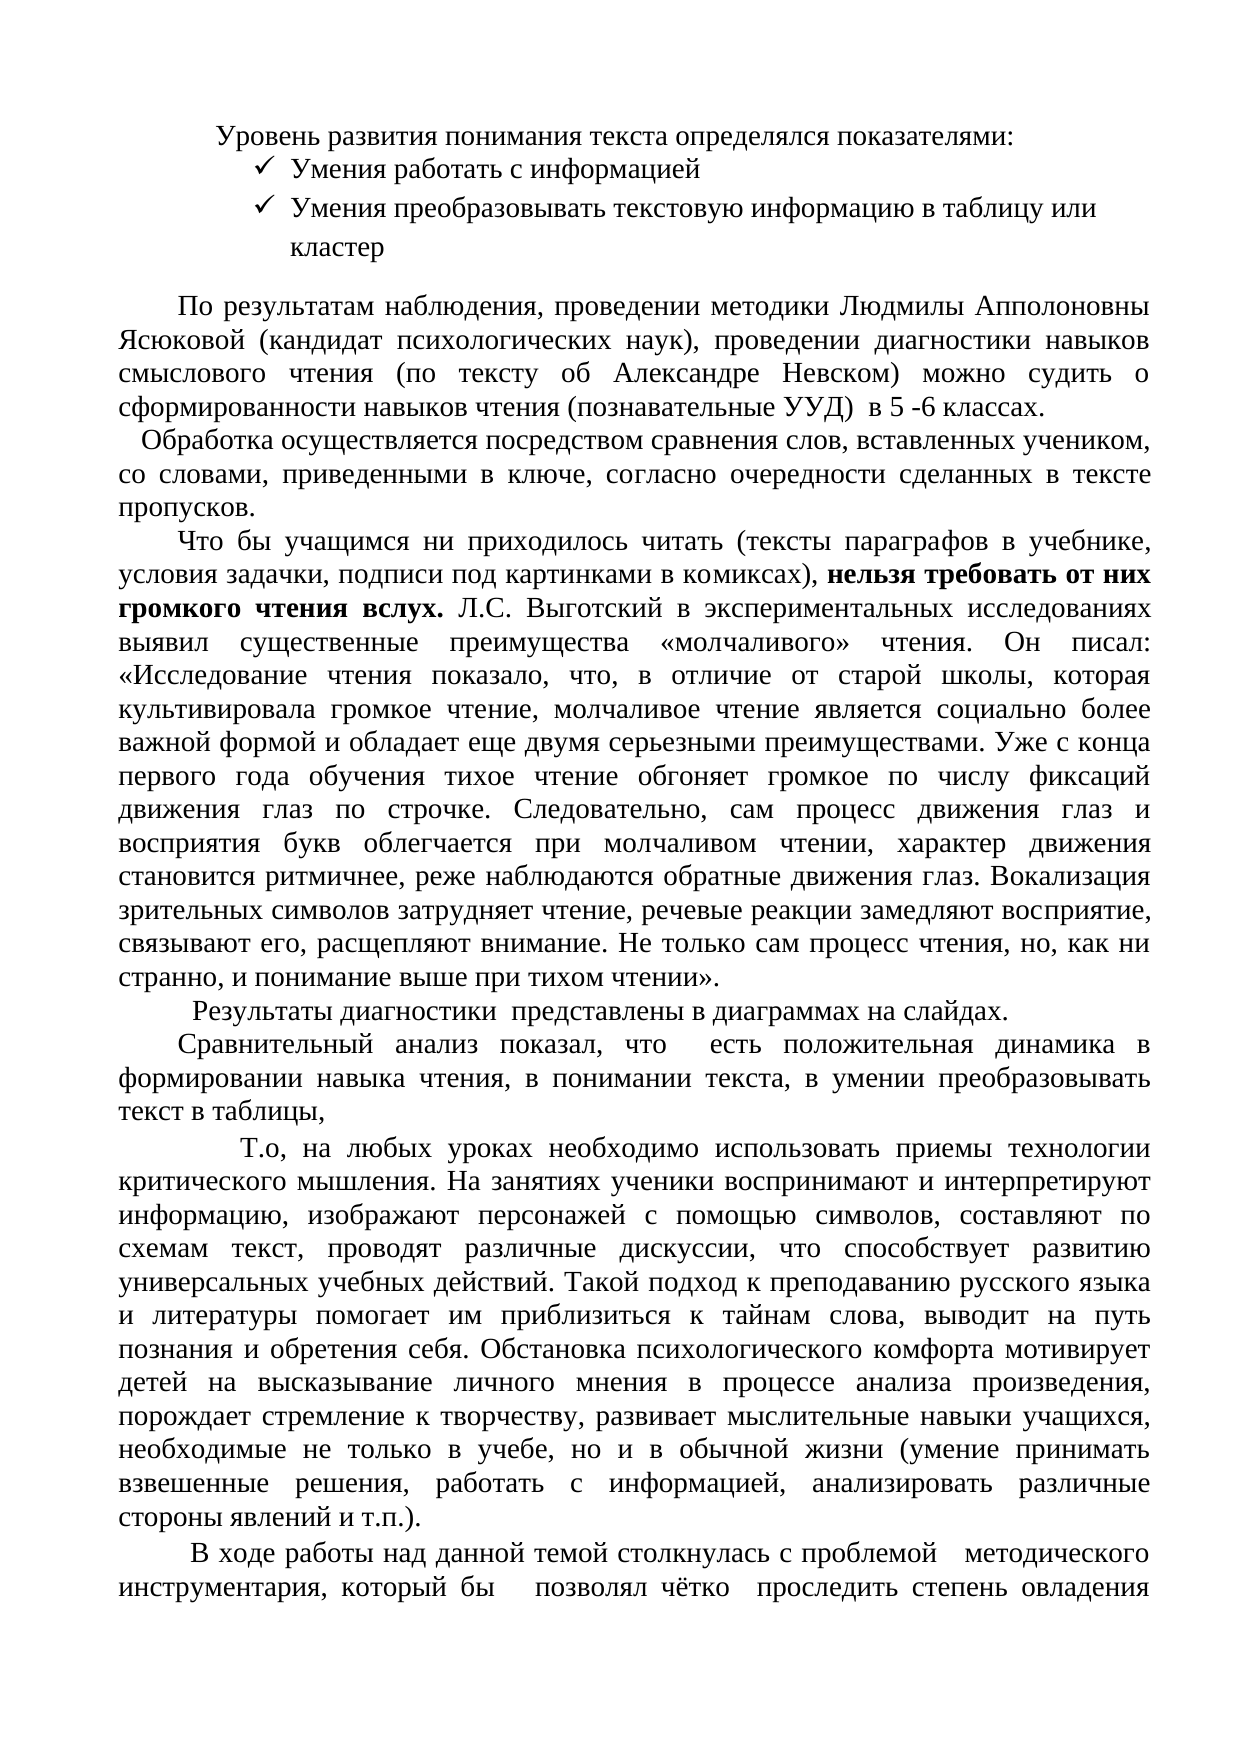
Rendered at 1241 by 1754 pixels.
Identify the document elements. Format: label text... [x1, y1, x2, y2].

text Обработка осуществляется посредством сравнения слов, вставленных учеником, со словами, приведенными в ключе, согласно очередности сделанных в тексте пропусков. [118, 422, 1152, 523]
list Умения преобразовывать текстовую информацию в таблицу или кластер [252, 190, 1152, 262]
list Умения работать с информацией [252, 152, 1152, 185]
text Сравнительный анализ показал, что есть положительная динамика в формировании навыка чтения, в понимании текста, в умении преобразовывать текст в таблицы, [118, 1026, 1152, 1127]
text Уровень развития понимания текста определялся показателями: [215, 118, 1152, 152]
text Т.о, на любых уроках необходимо использовать приемы технологии критического мышления. На занятиях ученики воспринимают и интерпретируют информацию, изображают персонажей с помощью символов, составляют по схемам текст, проводят различные дискуссии, что способствует развитию универсальных учебных действий. Такой подход к преподаванию русского языка и литературы помогает им приблизиться к тайнам слова, выводит на путь познания и обретения себя. Обстановка психологического комфорта мотивирует детей на высказывание личного мнения в процессе анализа произведения, порождает стремление к творчеству, развивает мыслительные навыки учащихся, необходимые не только в учебе, но и в обычной жизни (умение принимать взвешенные решения, работать с информацией, анализировать различные стороны явлений и т.п.). [118, 1130, 1152, 1532]
text Что бы учащимся ни приходилось читать (тексты параграфов в учебнике, условия задачки, подписи под картинками в комиксах), нельзя требовать от них громкого чтения вслух. Л.С. Выготский в экспериментальных исследованиях выявил существенные преимущества «молчаливого» чтения. Он писал: «Исследование чтения показало, что, в отличие от старой школы, которая культивировала громкое чтение, молчаливое чтение является социально более важной формой и обладает еще двумя серьезными преимуществами. Уже с конца первого года обучения тихое чтение обгоняет громкое по числу фиксаций движения глаз по строчке. Следовательно, сам процесс движения глаз и восприятия букв облегчается при молчаливом чтении, характер движения становится ритмичнее, реже наблюдаются обратные движения глаз. Вокализация зрительных символов затрудняет чтение, речевые реакции замедляют восприятие, связывают его, расщепляют внимание. Не только сам процесс чтения, но, как ни странно, и понимание выше при тихом чтении». [118, 523, 1152, 993]
text Результаты диагностики представлены в диаграммах на слайдах. [177, 993, 1152, 1026]
text По результатам наблюдения, проведении методики Людмилы Апполоновны Ясюковой (кандидат психологических наук), проведении диагностики навыков смыслового чтения (по тексту об Александре Невском) можно судить о сформированности навыков чтения (познавательные УУД) в 5 -6 классах. [118, 288, 1151, 422]
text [118, 1535, 1151, 1602]
